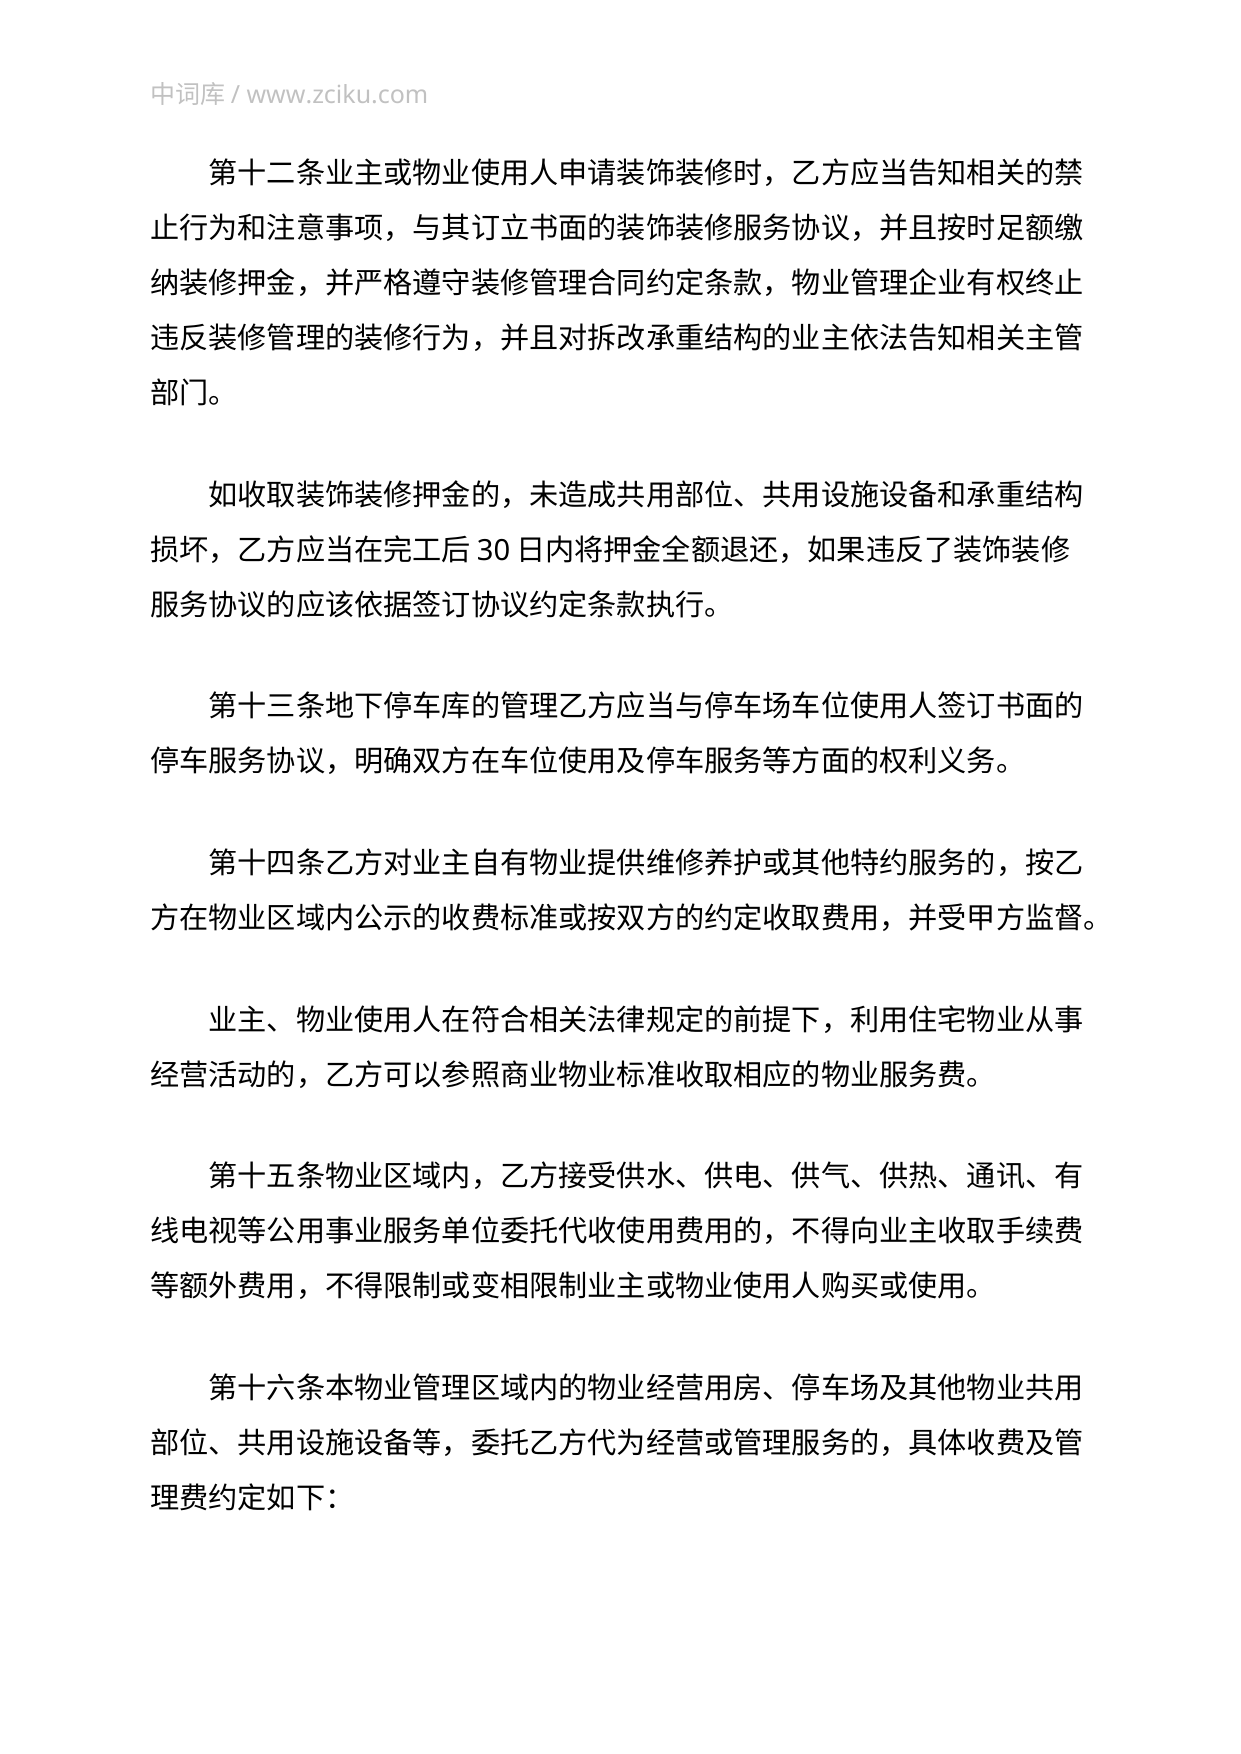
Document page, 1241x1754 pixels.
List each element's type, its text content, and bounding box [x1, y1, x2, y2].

text 第十三条地下停车库的管理乙方应当与停车场车位使用人签订书面的停车服务协议，明确双方在车位使用及停车服务等方面的权利义务。 [150, 683, 1090, 780]
text 第十五条物业区域内，乙方接受供水、供电、供气、供热、通讯、有线电视等公用事业服务单位委托代收使用费用的，不得向业主收取手续费等额外费用，不得限制或变相限制业主或物业使用人购买或使用。 [150, 1153, 1090, 1305]
text 第十四条乙方对业主自有物业提供维修养护或其他特约服务的，按乙方在物业区域内公示的收费标准或按双方的约定收取费用，并受甲方监督。 [150, 840, 1090, 937]
text 第十六条本物业管理区域内的物业经营用房、停车场及其他物业共用部位、共用设施设备等，委托乙方代为经营或管理服务的，具体收费及管理费约定如下： [150, 1364, 1090, 1517]
text 如收取装饰装修押金的，未造成共用部位、共用设施设备和承重结构损坏，乙方应当在完工后30日内将押金全额退还，如果违反了装饰装修服务协议的应该依据签订协议约定条款执行。 [150, 471, 1090, 623]
text 第十二条业主或物业使用人申请装饰装修时，乙方应当告知相关的禁止行为和注意事项，与其订立书面的装饰装修服务协议，并且按时足额缴纳装修押金，并严格遵守装修管理合同约定条款，物业管理企业有权终止违反装修管理的装修行为，并且对拆改承重结构的业主依法告知相关主管部门。 [150, 150, 1090, 412]
text 业主、物业使用人在符合相关法律规定的前提下，利用住宅物业从事经营活动的，乙方可以参照商业物业标准收取相应的物业服务费。 [150, 996, 1090, 1093]
